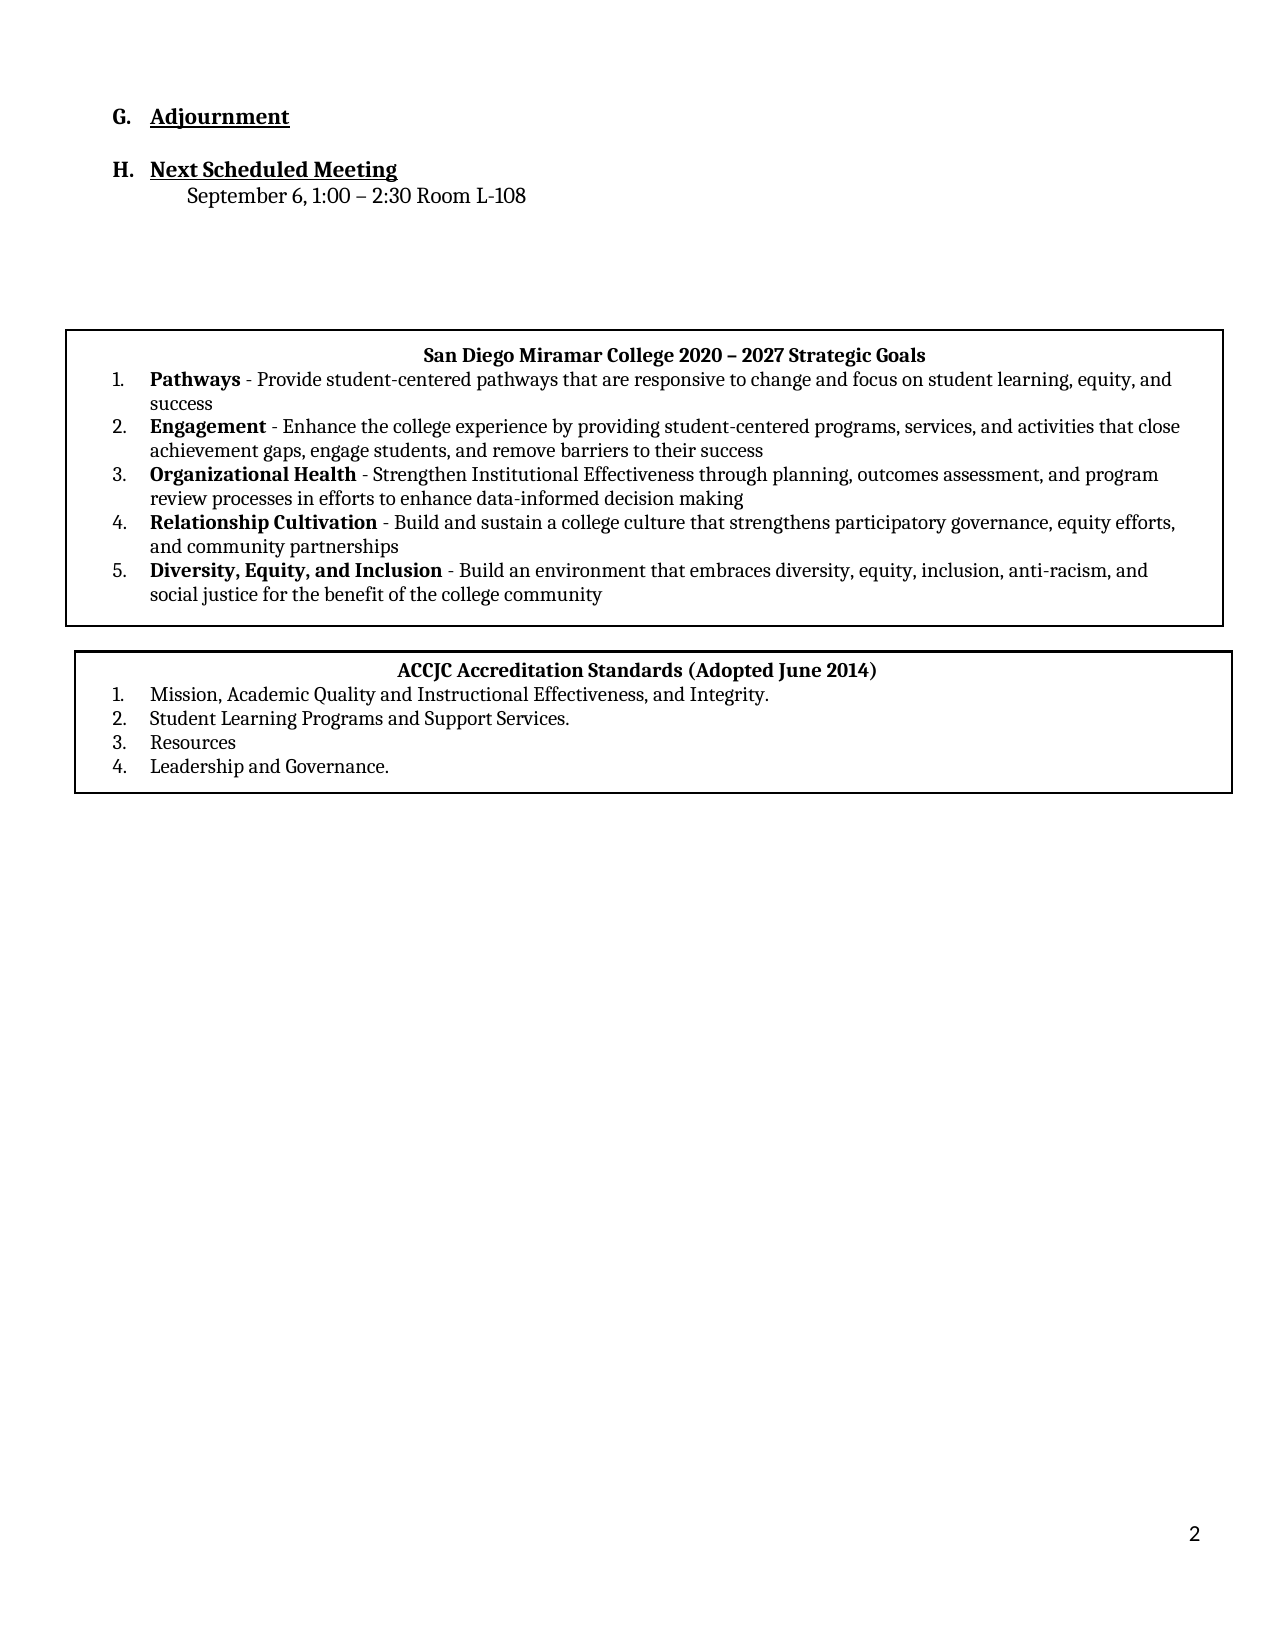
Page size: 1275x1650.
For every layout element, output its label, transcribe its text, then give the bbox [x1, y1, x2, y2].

list Student Learning Programs and Support Services. [112, 707, 1200, 731]
list Resources [112, 731, 1200, 755]
list Mission, Academic Quality and Instructional Effectiveness, and Integrity. [112, 683, 1200, 707]
list Diversity, Equity, and Inclusion - Build an environment that embraces diversity, equity, inclusion, anti-racism, and social justice for the benefit of the college community [112, 559, 1200, 607]
list Adjournment [112, 104, 1200, 130]
list Organizational Health - Strengthen Institutional Effectiveness through planning, outcomes assessment, and program review processes in efforts to enhance data-informed decision making [112, 463, 1200, 511]
list Leadership and Governance. [112, 755, 1200, 779]
list Relationship Cultivation - Build and sustain a college culture that strengthens participatory governance, equity efforts, and community partnerships [112, 511, 1200, 559]
list Pathways - Provide student-centered pathways that are responsive to change and focus on student learning, equity, and success [112, 367, 1200, 415]
list San Diego Miramar College 2020 – 2027 Strategic Goals [150, 343, 1200, 367]
text ACCJC Accreditation Standards (Adopted June 2014) [76, 659, 1200, 683]
list Next Scheduled Meeting September 6, 1:00 – 2:30 Room L-108 [112, 156, 1200, 209]
list Engagement - Enhance the college experience by providing student-centered programs, services, and activities that close achievement gaps, engage students, and remove barriers to their success [112, 415, 1200, 463]
